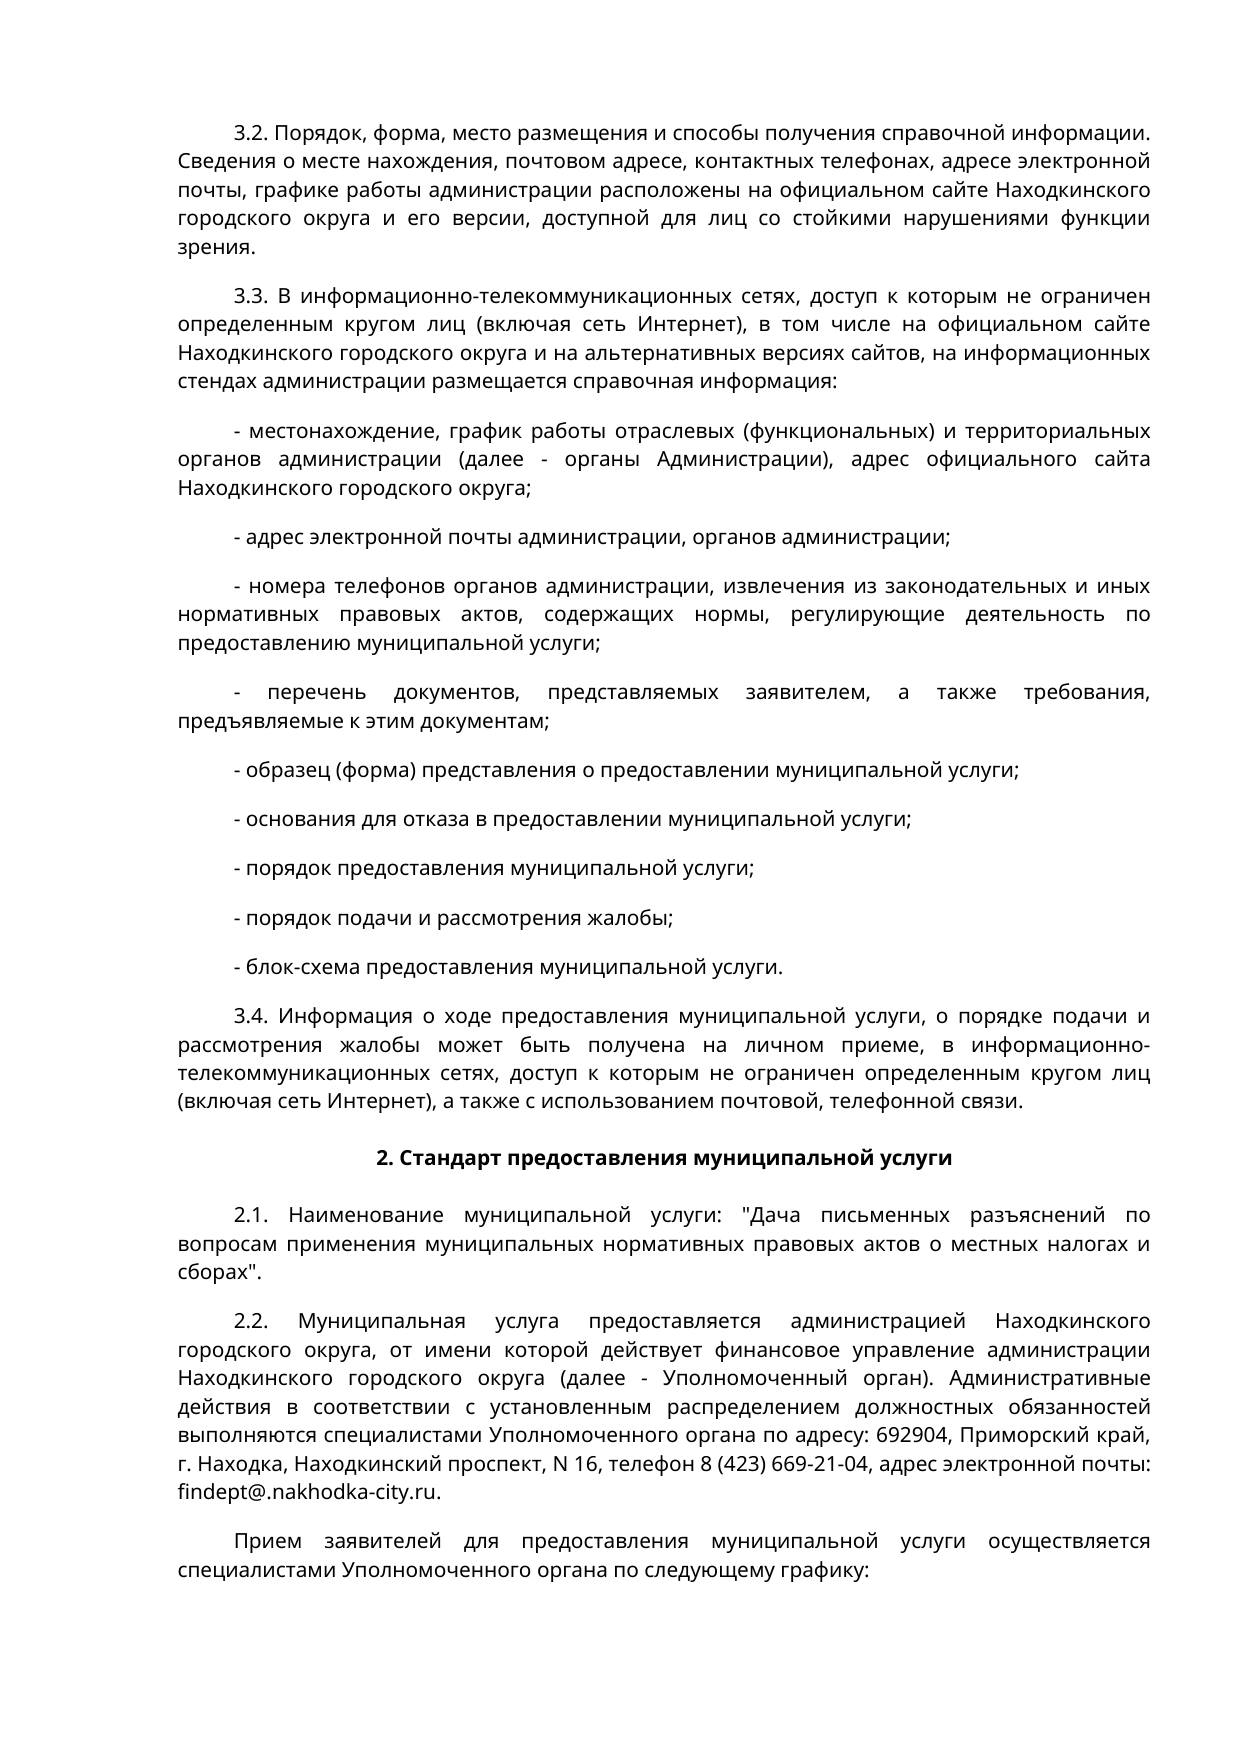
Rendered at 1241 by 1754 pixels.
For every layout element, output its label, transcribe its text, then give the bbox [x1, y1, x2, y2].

text 3.2. Порядок, форма, место размещения и способы получения справочной информации. Сведения о месте нахождения, почтовом адресе, контактных телефонах, адресе электронной почты, графике работы администрации расположены на официальном сайте Находкинского городского округа и его версии, доступной для лиц со стойкими нарушениями функции зрения. [177, 118, 1152, 260]
text - блок-схема предоставления муниципальной услуги. [177, 952, 1152, 981]
title 2. Стандарт предоставления муниципальной услуги [177, 1143, 1152, 1172]
text - номера телефонов органов администрации, извлечения из законодательных и иных нормативных правовых актов, содержащих нормы, регулирующие деятельность по предоставлению муниципальной услуги; [177, 571, 1152, 656]
text - порядок подачи и рассмотрения жалобы; [177, 903, 1152, 931]
text Прием заявителей для предоставления муниципальной услуги осуществляется специалистами Уполномоченного органа по следующему графику: [177, 1526, 1152, 1583]
text - адрес электронной почты администрации, органов администрации; [177, 522, 1152, 550]
text - перечень документов, представляемых заявителем, а также требования, предъявляемые к этим документам; [177, 677, 1152, 734]
text - местонахождение, график работы отраслевых (функциональных) и территориальных органов администрации (далее - органы Администрации), адрес официального сайта Находкинского городского округа; [177, 416, 1152, 501]
text 3.3. В информационно-телекоммуникационных сетях, доступ к которым не ограничен определенным кругом лиц (включая сеть Интернет), в том числе на официальном сайте Находкинского городского округа и на альтернативных версиях сайтов, на информационных стендах администрации размещается справочная информация: [177, 281, 1152, 395]
text - порядок предоставления муниципальной услуги; [177, 853, 1152, 882]
text - основания для отказа в предоставлении муниципальной услуги; [177, 804, 1152, 833]
text 3.4. Информация о ходе предоставления муниципальной услуги, о порядке подачи и рассмотрения жалобы может быть получена на личном приеме, в информационно-телекоммуникационных сетях, доступ к которым не ограничен определенным кругом лиц (включая сеть Интернет), а также с использованием почтовой, телефонной связи. [177, 1001, 1152, 1115]
text 2.2. Муниципальная услуга предоставляется администрацией Находкинского городского округа, от имени которой действует финансовое управление администрации Находкинского городского округа (далее - Уполномоченный орган). Административные действия в соответствии с установленным распределением должностных обязанностей выполняются специалистами Уполномоченного органа по адресу: 692904, Приморский край, г. Находка, Находкинский проспект, N 16, телефон 8 (423) 669-21-04, адрес электронной почты: findept@.nakhodka-city.ru. [177, 1307, 1152, 1506]
text 2.1. Наименование муниципальной услуги: "Дача письменных разъяснений по вопросам применения муниципальных нормативных правовых актов о местных налогах и сборах". [177, 1200, 1152, 1286]
text - образец (форма) представления о предоставлении муниципальной услуги; [177, 755, 1152, 783]
